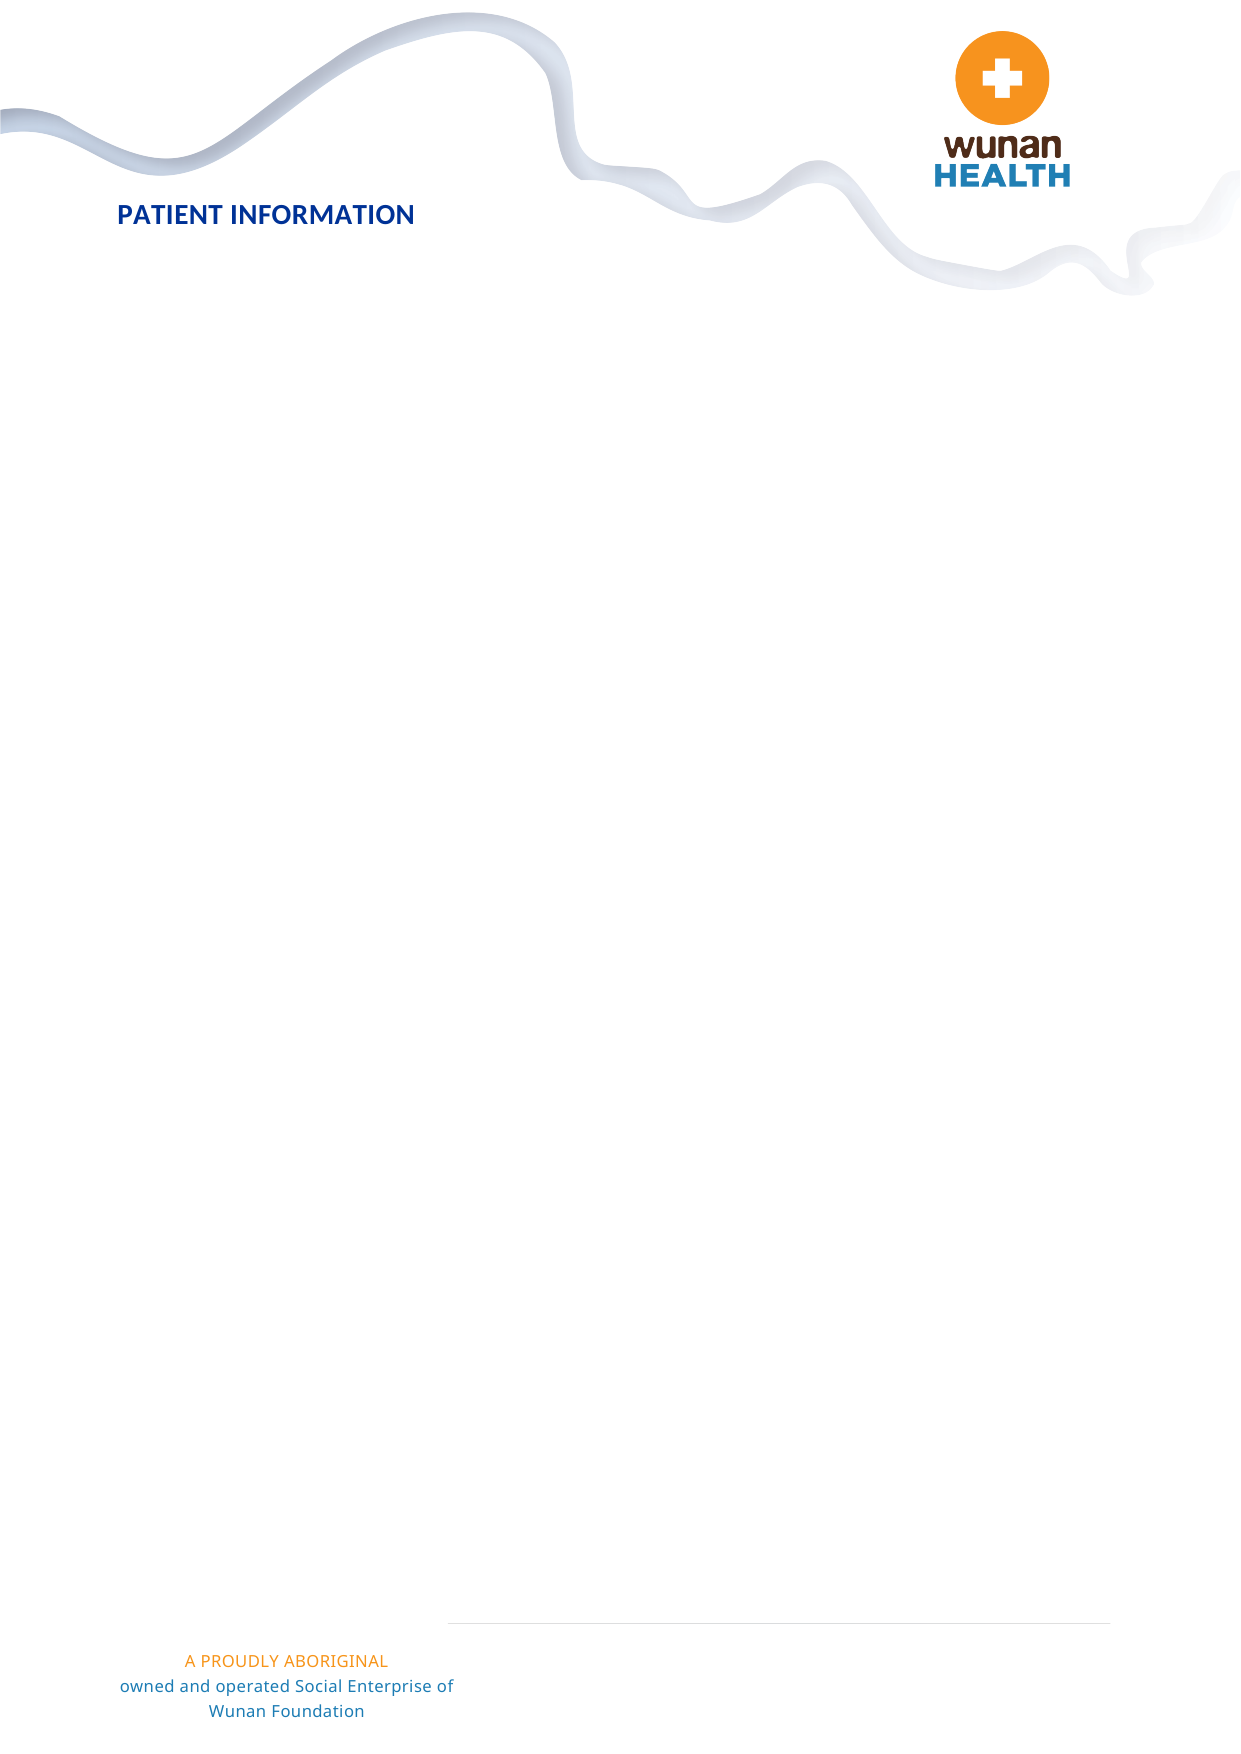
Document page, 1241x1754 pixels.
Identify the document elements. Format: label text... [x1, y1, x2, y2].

text PATIENT INFORMATION [75, 196, 1165, 231]
picture [0, 0, 1241, 308]
